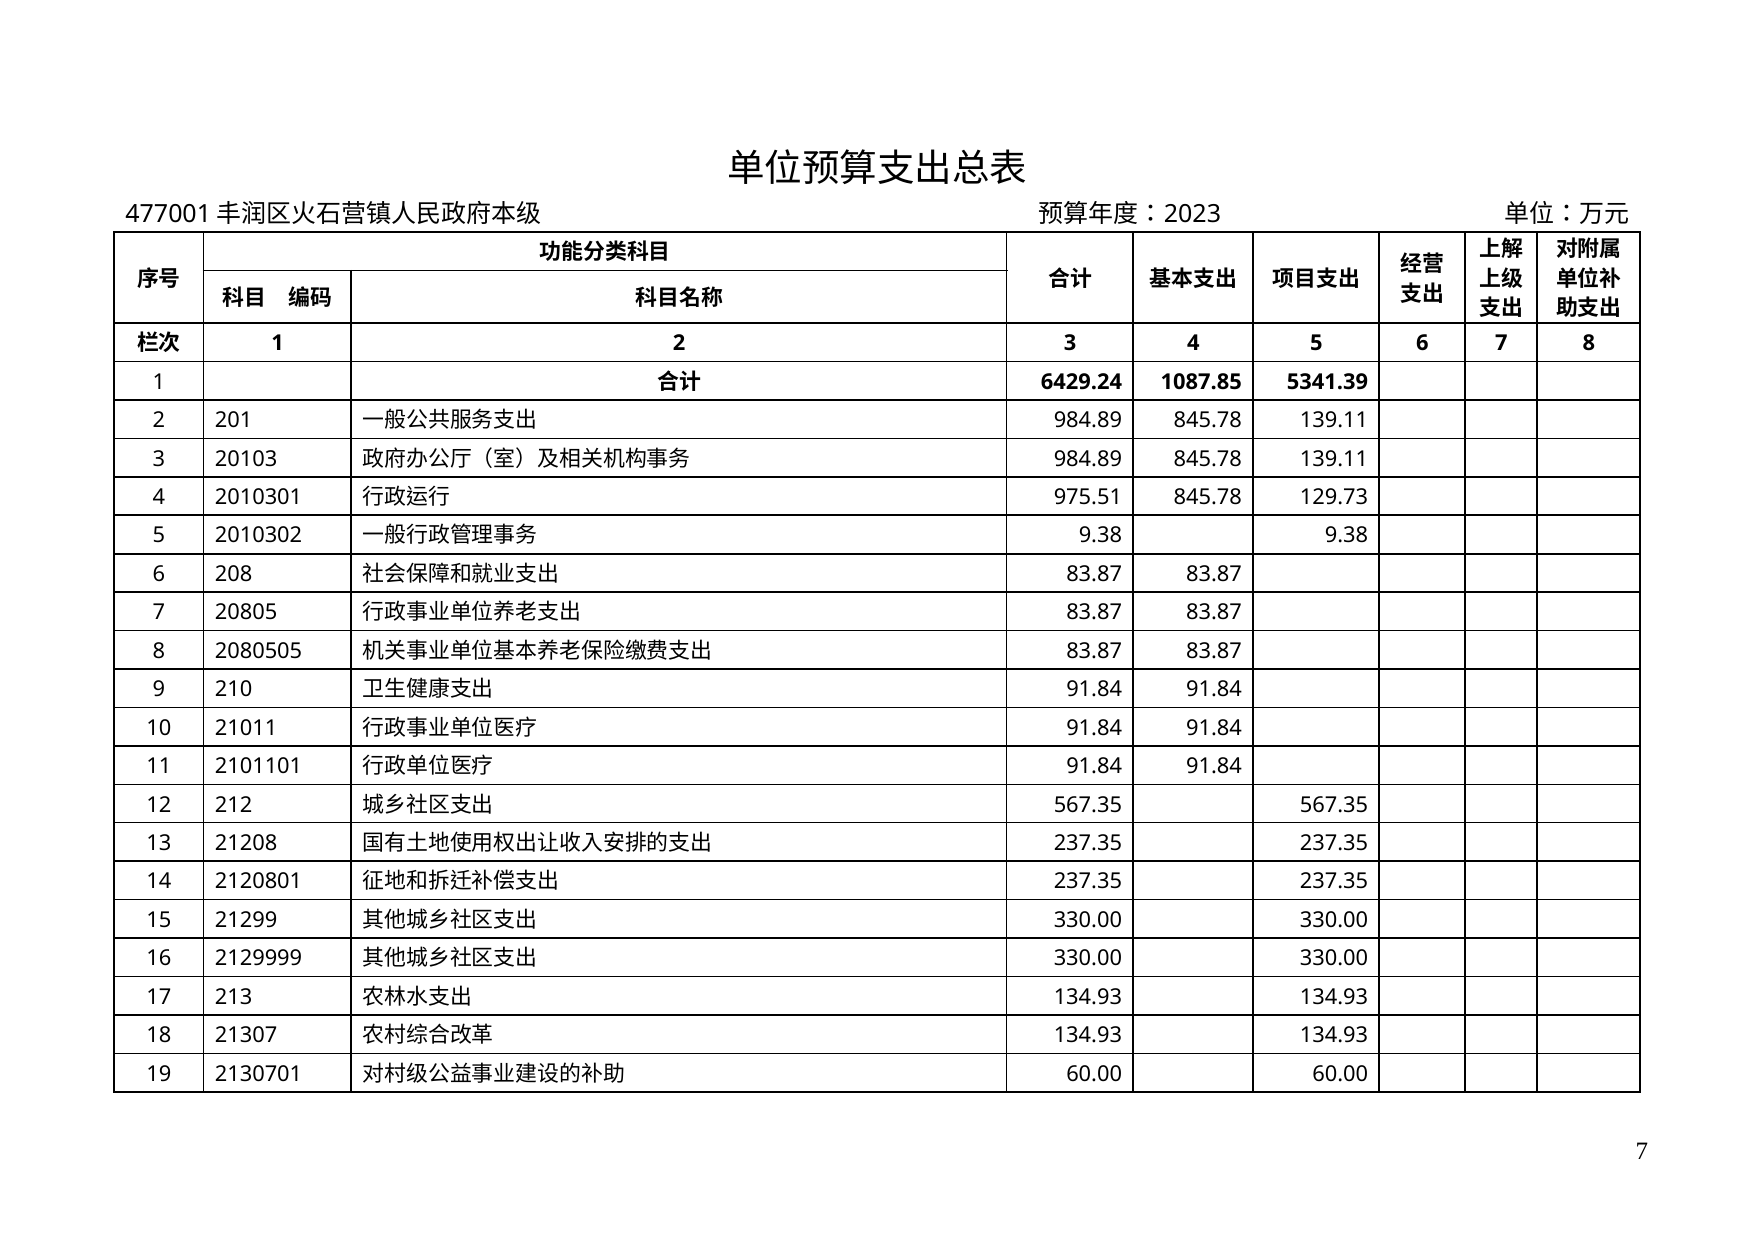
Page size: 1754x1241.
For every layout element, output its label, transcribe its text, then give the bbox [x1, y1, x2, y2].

table_cell 行政事业单位医疗 [352, 708, 1006, 745]
table_cell 合计 [352, 362, 1006, 399]
table_cell 210 [204, 670, 350, 707]
table_cell 对村级公益事业建设的补助 [352, 1054, 1006, 1091]
table_cell [1134, 900, 1252, 937]
table_cell 83.87 [1007, 631, 1132, 668]
table_cell 8 [115, 631, 203, 668]
table_cell 19 [115, 1054, 203, 1091]
table_cell [1538, 362, 1639, 399]
table_cell [1466, 555, 1536, 591]
table_cell 237.35 [1254, 862, 1378, 899]
table_cell 一般行政管理事务 [352, 516, 1006, 553]
table_cell [1538, 516, 1639, 553]
table_cell [1134, 1054, 1252, 1091]
table_cell 20103 [204, 439, 350, 476]
table_cell 5 [1254, 324, 1378, 361]
table_cell 8 [1538, 324, 1639, 361]
table_cell 一般公共服务支出 [352, 401, 1006, 437]
table_cell 科目 编码 [204, 271, 350, 322]
table_cell 567.35 [1254, 785, 1378, 822]
table_cell 4 [115, 478, 203, 514]
table_cell 城乡社区支出 [352, 785, 1006, 822]
table_cell 975.51 [1007, 478, 1132, 514]
table_cell 91.84 [1007, 747, 1132, 783]
table_cell 序号 [115, 233, 203, 322]
table_cell [1466, 823, 1536, 860]
table_cell 功能分类科目 [204, 233, 1006, 270]
table_cell 9 [115, 670, 203, 707]
table_cell 60.00 [1254, 1054, 1378, 1091]
table_cell 征地和拆迁补偿支出 [352, 862, 1006, 899]
table_cell 20805 [204, 593, 350, 630]
table_cell 212 [204, 785, 350, 822]
table_cell [1134, 939, 1252, 976]
table_cell 经营支出 [1380, 233, 1464, 322]
table_cell 行政单位医疗 [352, 747, 1006, 783]
table_cell 21299 [204, 900, 350, 937]
table_cell 2130701 [204, 1054, 350, 1091]
table_cell [1466, 631, 1536, 668]
table_cell 对附属单位补助支出 [1538, 233, 1639, 322]
table_cell 237.35 [1007, 862, 1132, 899]
table_cell [1538, 401, 1639, 437]
table_cell [1380, 362, 1464, 399]
table_cell [1380, 785, 1464, 822]
table_cell 机关事业单位基本养老保险缴费支出 [352, 631, 1006, 668]
table_cell 5341.39 [1254, 362, 1378, 399]
table_cell 83.87 [1007, 593, 1132, 630]
table_cell 330.00 [1007, 900, 1132, 937]
table_cell 6429.24 [1007, 362, 1132, 399]
table_cell 4 [1134, 324, 1252, 361]
table_cell [1380, 401, 1464, 437]
table_cell [1380, 670, 1464, 707]
table_cell [1380, 439, 1464, 476]
table_cell 其他城乡社区支出 [352, 939, 1006, 976]
table_cell [1380, 593, 1464, 630]
table_cell 16 [115, 939, 203, 976]
table_cell 134.93 [1254, 1016, 1378, 1052]
table_cell 845.78 [1134, 439, 1252, 476]
table_cell [204, 362, 350, 399]
table_cell [1380, 900, 1464, 937]
table_cell 2 [352, 324, 1006, 361]
table_cell [1538, 439, 1639, 476]
table_cell 139.11 [1254, 401, 1378, 437]
table_cell [1538, 555, 1639, 591]
table_cell [1466, 1016, 1536, 1052]
table_cell 行政事业单位养老支出 [352, 593, 1006, 630]
table_cell 330.00 [1007, 939, 1132, 976]
table_cell 11 [115, 747, 203, 783]
table_cell [1466, 747, 1536, 783]
table_cell 卫生健康支出 [352, 670, 1006, 707]
table_cell 237.35 [1254, 823, 1378, 860]
table_cell 12 [115, 785, 203, 822]
table_cell 845.78 [1134, 401, 1252, 437]
table_cell 行政运行 [352, 478, 1006, 514]
table_cell [1380, 939, 1464, 976]
table_cell [1466, 900, 1536, 937]
table_cell 201 [204, 401, 350, 437]
table_cell [1134, 785, 1252, 822]
table_header 预算年度：2023 [1007, 195, 1252, 231]
table_cell [1380, 478, 1464, 514]
table_cell [1538, 823, 1639, 860]
table_cell [1134, 1016, 1252, 1052]
table_cell 83.87 [1134, 593, 1252, 630]
table_cell [1380, 823, 1464, 860]
table_cell [1134, 823, 1252, 860]
table_cell [1538, 1054, 1639, 1091]
table_cell 1 [115, 362, 203, 399]
table_cell 83.87 [1134, 555, 1252, 591]
table_cell 567.35 [1007, 785, 1132, 822]
table_cell 6 [1380, 324, 1464, 361]
table_cell 3 [1007, 324, 1132, 361]
table_cell 845.78 [1134, 478, 1252, 514]
table_cell 984.89 [1007, 401, 1132, 437]
table_cell [1538, 862, 1639, 899]
table_cell [1380, 977, 1464, 1014]
table_cell 3 [115, 439, 203, 476]
table_cell 21307 [204, 1016, 350, 1052]
table_cell [1134, 977, 1252, 1014]
table_cell 2010301 [204, 478, 350, 514]
table_cell 91.84 [1007, 670, 1132, 707]
table_cell 其他城乡社区支出 [352, 900, 1006, 937]
table_cell [1538, 747, 1639, 783]
table_header 477001丰润区火石营镇人民政府本级 [115, 195, 1006, 231]
table_cell [1538, 670, 1639, 707]
table_cell 134.93 [1007, 977, 1132, 1014]
table_cell [1466, 516, 1536, 553]
table_cell 7 [1466, 324, 1536, 361]
table_cell 上解上级 支出 [1466, 233, 1536, 322]
table_cell [1380, 1016, 1464, 1052]
table_cell [1466, 439, 1536, 476]
table_cell 14 [115, 862, 203, 899]
table_cell 237.35 [1007, 823, 1132, 860]
table_cell 政府办公厅（室）及相关机构事务 [352, 439, 1006, 476]
table_cell [1466, 1054, 1536, 1091]
table_cell 项目支出 [1254, 233, 1378, 322]
table_cell 91.84 [1007, 708, 1132, 745]
table_cell [1380, 1054, 1464, 1091]
table_cell [1538, 900, 1639, 937]
table_cell 9.38 [1254, 516, 1378, 553]
table_cell [1538, 785, 1639, 822]
table_cell [1538, 1016, 1639, 1052]
table_cell [1538, 708, 1639, 745]
table_cell [1380, 631, 1464, 668]
table_cell 129.73 [1254, 478, 1378, 514]
table_cell 21011 [204, 708, 350, 745]
table_cell 1087.85 [1134, 362, 1252, 399]
table_cell [1254, 747, 1378, 783]
table_cell [1254, 555, 1378, 591]
table_cell 10 [115, 708, 203, 745]
table_cell 91.84 [1134, 747, 1252, 783]
table_cell [1466, 977, 1536, 1014]
table_cell [1254, 593, 1378, 630]
table_cell 91.84 [1134, 708, 1252, 745]
table_cell 330.00 [1254, 900, 1378, 937]
table_cell 2010302 [204, 516, 350, 553]
table_cell [1538, 478, 1639, 514]
table_cell 134.93 [1007, 1016, 1132, 1052]
table_cell [1466, 478, 1536, 514]
table_cell 330.00 [1254, 939, 1378, 976]
table_cell [1538, 631, 1639, 668]
table_cell 213 [204, 977, 350, 1014]
table_cell 83.87 [1134, 631, 1252, 668]
table_cell [1466, 708, 1536, 745]
text 单位预算支出总表 [106, 142, 1648, 193]
table_cell 栏次 [115, 324, 203, 361]
table_cell 农村综合改革 [352, 1016, 1006, 1052]
table_header 单位：万元 [1254, 195, 1639, 231]
table_cell [1254, 670, 1378, 707]
table_cell [1466, 593, 1536, 630]
table_cell 合计 [1007, 233, 1132, 322]
table_cell [1380, 708, 1464, 745]
table_cell 15 [115, 900, 203, 937]
table_cell [1380, 862, 1464, 899]
table_cell 208 [204, 555, 350, 591]
table_cell [1538, 593, 1639, 630]
table_cell [1466, 785, 1536, 822]
table_cell [1254, 631, 1378, 668]
table_cell 1 [204, 324, 350, 361]
table_cell 7 [115, 593, 203, 630]
table_cell [1254, 708, 1378, 745]
table_cell 21208 [204, 823, 350, 860]
table_cell 5 [115, 516, 203, 553]
table_cell 6 [115, 555, 203, 591]
table_cell 2 [115, 401, 203, 437]
table_cell 社会保障和就业支出 [352, 555, 1006, 591]
table_cell 91.84 [1134, 670, 1252, 707]
table_cell [1538, 939, 1639, 976]
table_cell 2080505 [204, 631, 350, 668]
table_cell 2120801 [204, 862, 350, 899]
table_cell [1466, 362, 1536, 399]
table_cell 139.11 [1254, 439, 1378, 476]
table_cell [1134, 862, 1252, 899]
table_cell [1466, 670, 1536, 707]
table_cell [1380, 555, 1464, 591]
table_cell 国有土地使用权出让收入安排的支出 [352, 823, 1006, 860]
table_cell [1466, 401, 1536, 437]
table_cell 83.87 [1007, 555, 1132, 591]
table_cell [1538, 977, 1639, 1014]
table_cell [1380, 516, 1464, 553]
table_cell 9.38 [1007, 516, 1132, 553]
table_cell 60.00 [1007, 1054, 1132, 1091]
table_cell 984.89 [1007, 439, 1132, 476]
table_cell 18 [115, 1016, 203, 1052]
table_cell 134.93 [1254, 977, 1378, 1014]
table_cell 17 [115, 977, 203, 1014]
table_cell 科目名称 [352, 271, 1006, 322]
table_cell [1466, 939, 1536, 976]
table_cell 2129999 [204, 939, 350, 976]
table_cell [1466, 862, 1536, 899]
table_cell [1380, 747, 1464, 783]
table_cell 基本支出 [1134, 233, 1252, 322]
table_cell 13 [115, 823, 203, 860]
table_cell 2101101 [204, 747, 350, 783]
table_cell [1134, 516, 1252, 553]
table_cell 农林水支出 [352, 977, 1006, 1014]
